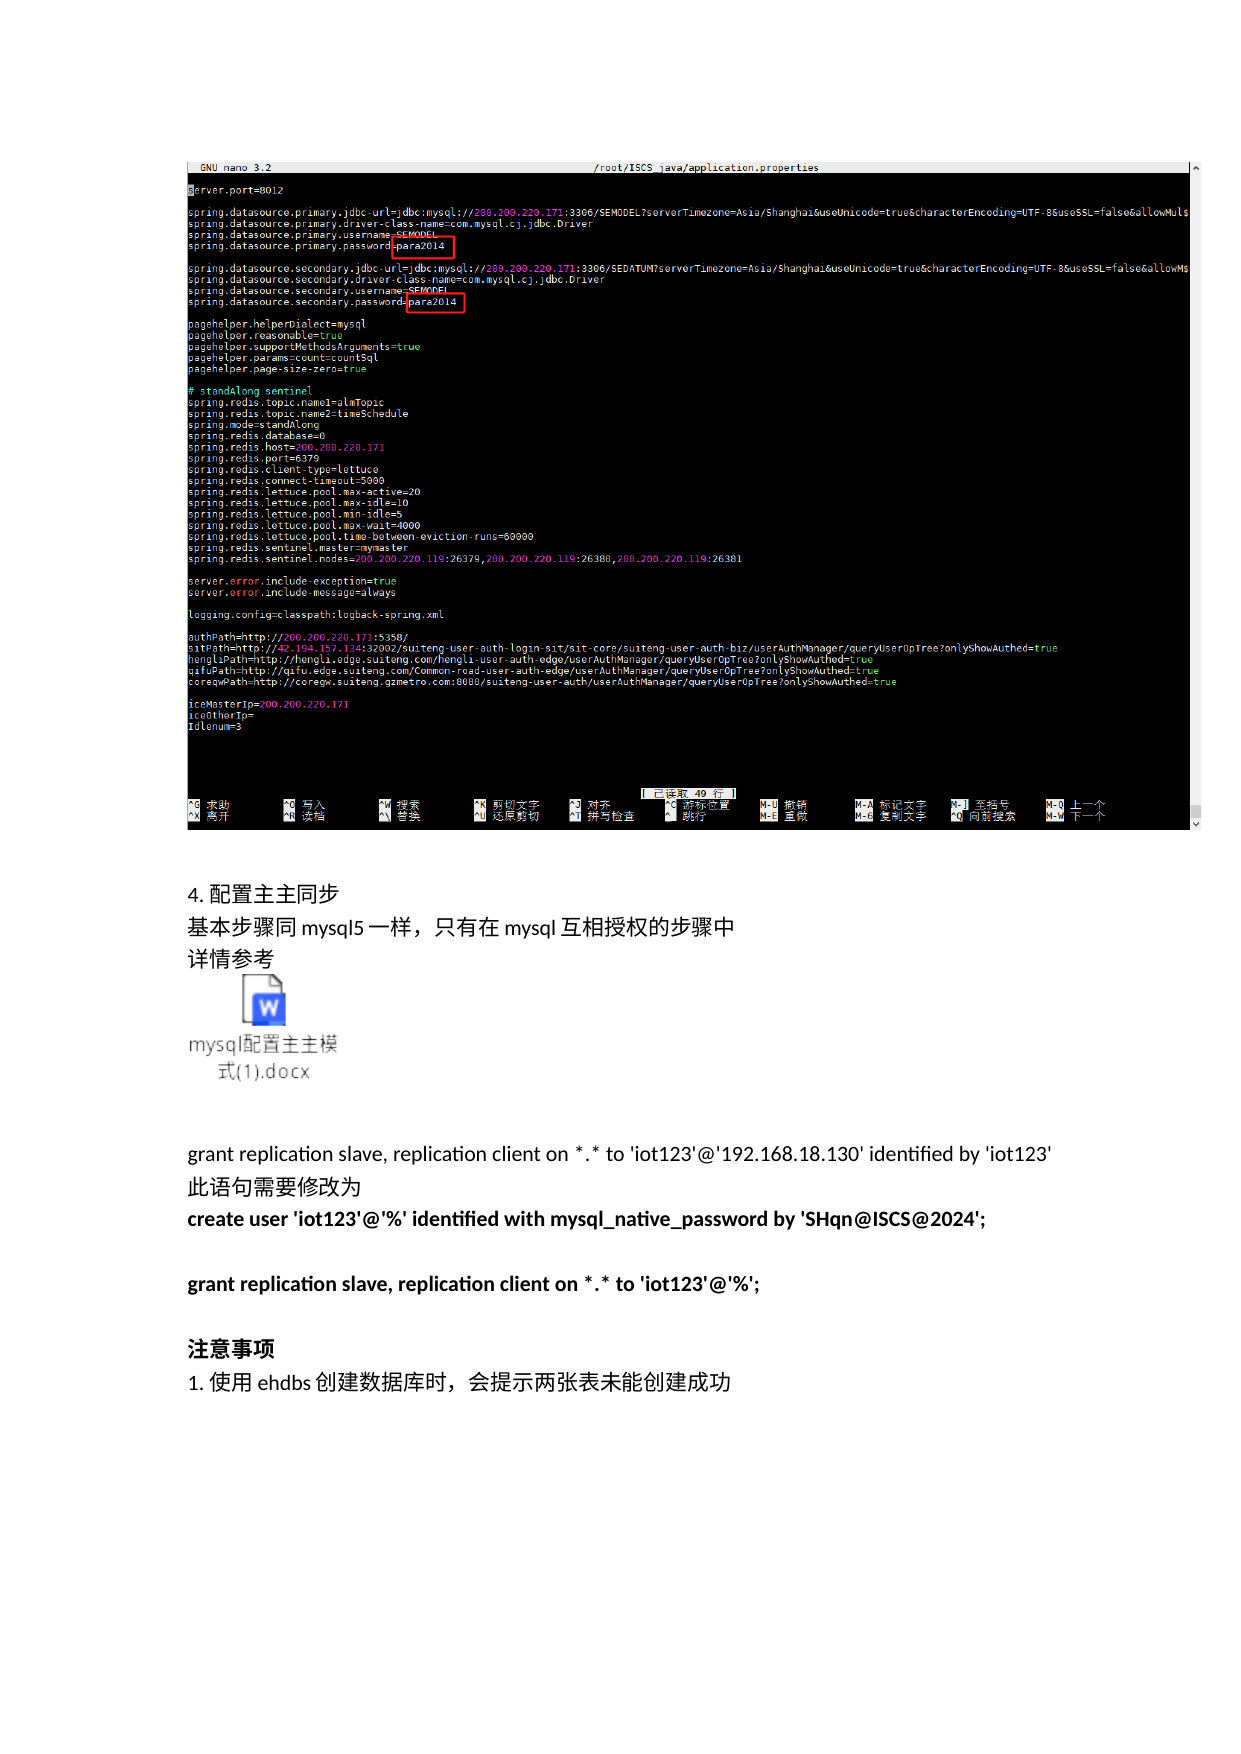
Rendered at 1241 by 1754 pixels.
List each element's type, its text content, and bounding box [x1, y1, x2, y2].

list 注意事项 [187, 1332, 1053, 1364]
list 详情参考 [187, 942, 1053, 974]
list 此语句需要修改为 [187, 1169, 1053, 1202]
list grant replication slave, replication client on *.* to 'iot123'@'192.168.18.130' identified by 'iot123' [187, 1137, 1053, 1169]
list create user 'iot123'@'%' identified with mysql_native_password by 'SHqn@ISCS@2024'; [187, 1202, 1053, 1234]
list 使用ehdbs创建数据库时，会提示两张表未能创建成功 [187, 1364, 1053, 1397]
list 配置主主同步 [187, 877, 1053, 909]
picture [187, 162, 1202, 830]
list grant replication slave, replication client on *.* to 'iot123'@'%'; [187, 1267, 1053, 1299]
list 基本步骤同mysql5一样，只有在mysql互相授权的步骤中 [187, 909, 1053, 942]
